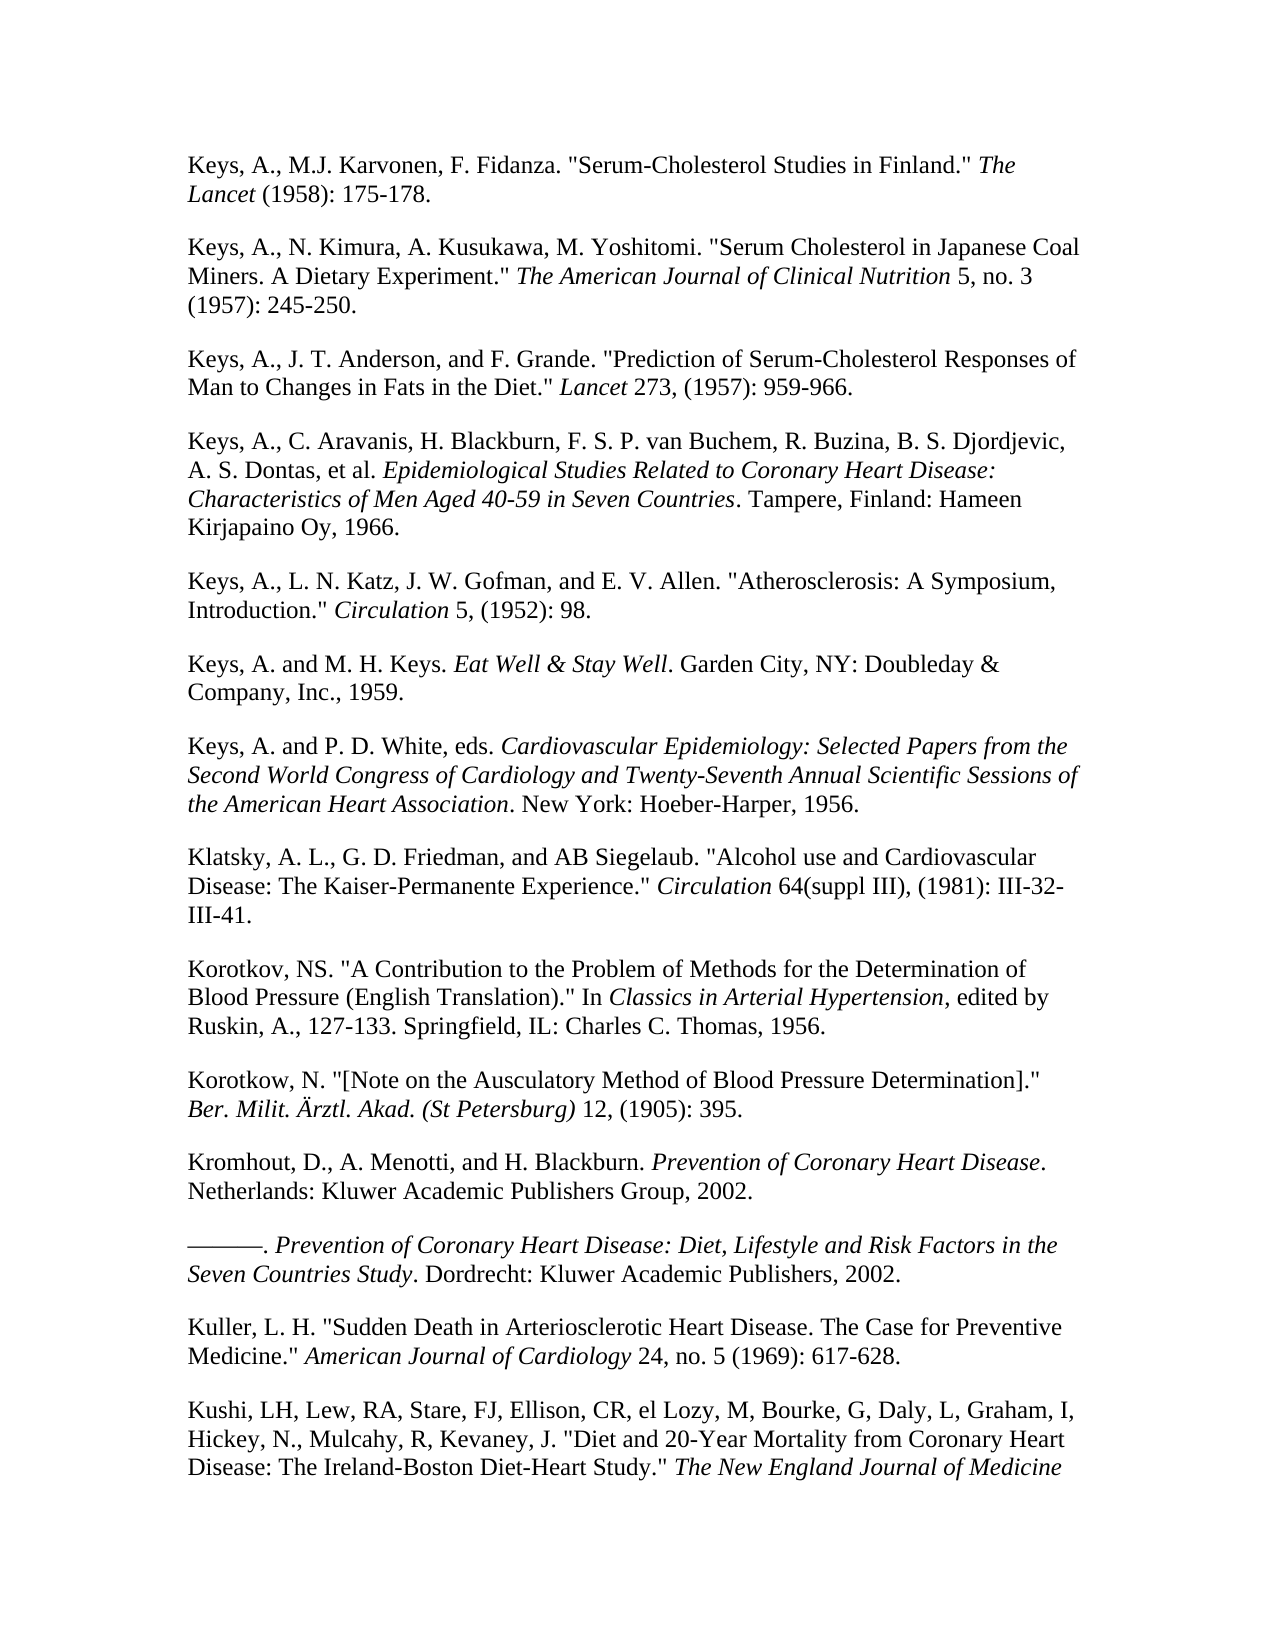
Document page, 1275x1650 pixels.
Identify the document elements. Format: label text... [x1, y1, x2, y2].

text Keys, A., L. N. Katz, J. W. Gofman, and E. V. Allen. "Atherosclerosis: A Symposium, Introduction." Circulation 5, (1952): 98. [187, 566, 1087, 624]
text Korotkow, N. "[Note on the Ausculatory Method of Blood Pressure Determination]." Ber. Milit. Ärztl. Akad. (St Petersburg) 12, (1905): 395. [187, 1065, 1087, 1122]
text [187, 1395, 1087, 1481]
text Keys, A. and P. D. White, eds. Cardiovascular Epidemiology: Selected Papers from the Second World Congress of Cardiology and Twenty-Seventh Annual Scientific Sessions of the American Heart Association. New York: Hoeber-Harper, 1956. [187, 731, 1087, 817]
text ———. Prevention of Coronary Heart Disease: Diet, Lifestyle and Risk Factors in the Seven Countries Study. Dordrecht: Kluwer Academic Publishers, 2002. [187, 1230, 1087, 1287]
text Kuller, L. H. "Sudden Death in Arteriosclerotic Heart Disease. The Case for Preventive Medicine." American Journal of Cardiology 24, no. 5 (1969): 617-628. [187, 1312, 1087, 1370]
text Klatsky, A. L., G. D. Friedman, and AB Siegelaub. "Alcohol use and Cardiovascular Disease: The Kaiser-Permanente Experience." Circulation 64(suppl III), (1981): III-32-III-41. [187, 842, 1087, 929]
text Keys, A. and M. H. Keys. Eat Well & Stay Well. Garden City, NY: Doubleday & Company, Inc., 1959. [187, 649, 1087, 706]
text Keys, A., N. Kimura, A. Kusukawa, M. Yoshitomi. "Serum Cholesterol in Japanese Coal Miners. A Dietary Experiment." The American Journal of Clinical Nutrition 5, no. 3 (1957): 245-250. [187, 232, 1087, 319]
text Kromhout, D., A. Menotti, and H. Blackburn. Prevention of Coronary Heart Disease. Netherlands: Kluwer Academic Publishers Group, 2002. [187, 1147, 1087, 1205]
text Keys, A., C. Aravanis, H. Blackburn, F. S. P. van Buchem, R. Buzina, B. S. Djordjevic, A. S. Dontas, et al. Epidemiological Studies Related to Coronary Heart Disease: Characteristics of Men Aged 40-59 in Seven Countries. Tampere, Finland: Hameen Kirjapaino Oy, 1966. [187, 426, 1087, 541]
text Korotkov, NS. "A Contribution to the Problem of Methods for the Determination of Blood Pressure (English Translation)." In Classics in Arterial Hypertension, edited by Ruskin, A., 127-133. Springfield, IL: Charles C. Thomas, 1956. [187, 954, 1087, 1040]
text Keys, A., M.J. Karvonen, F. Fidanza. "Serum-Cholesterol Studies in Finland." The Lancet (1958): 175-178. [187, 150, 1087, 207]
